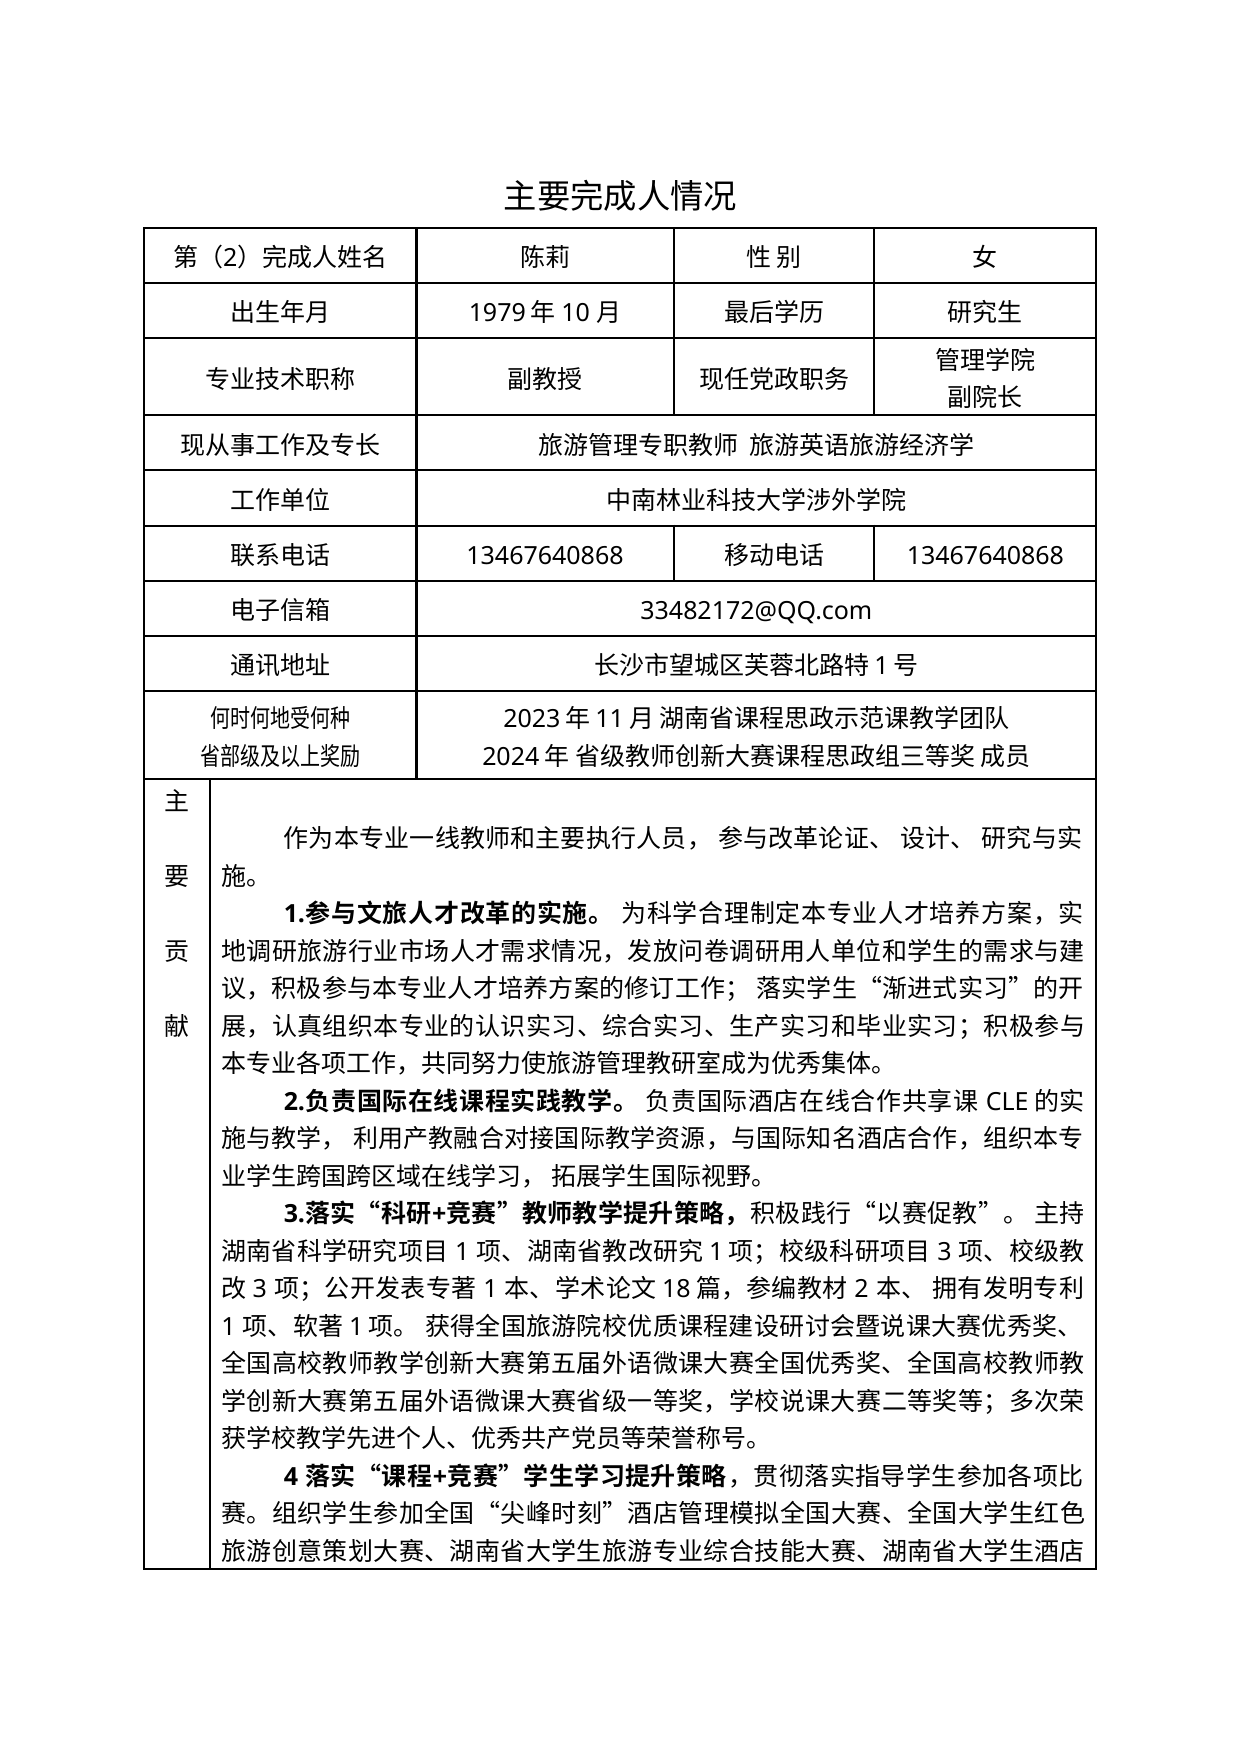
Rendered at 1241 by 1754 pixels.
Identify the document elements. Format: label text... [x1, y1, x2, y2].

table_cell 现任党政职务 [675, 339, 873, 414]
table_cell 移动电话 [675, 527, 873, 579]
table_header 陈莉 [418, 229, 673, 282]
table_cell 电子信箱 [145, 582, 415, 635]
table_cell 13467640868 [418, 527, 673, 579]
table_cell 管理学院 副院长 [875, 339, 1095, 414]
table_cell 主 要 贡 献 [145, 780, 209, 1568]
table_cell 2023年11月 湖南省课程思政示范课教学团队 2024年 省级教师创新大赛课程思政组三等奖 成员 [418, 692, 1095, 778]
text 主要完成人情况 [187, 162, 1053, 227]
table_cell 何时何地受何种 省部级及以上奖励 [145, 692, 415, 778]
table_cell 最后学历 [675, 284, 873, 337]
table_cell 联系电话 [145, 527, 415, 579]
table_header 女 [875, 229, 1095, 282]
table_cell 研究生 [875, 284, 1095, 337]
table_cell 旅游管理专职教师 旅游英语旅游经济学 [418, 416, 1095, 469]
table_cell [211, 780, 1095, 1568]
table_cell 现从事工作及专长 [145, 416, 415, 469]
table_cell 专业技术职称 [145, 339, 415, 414]
table_header 第（2）完成人姓名 [145, 229, 415, 282]
table_cell 副教授 [418, 339, 673, 414]
table_header 性 别 [675, 229, 873, 282]
table_cell 中南林业科技大学涉外学院 [418, 471, 1095, 524]
table_cell 33482172@QQ.com [418, 582, 1095, 635]
table_cell 长沙市望城区芙蓉北路特1号 [418, 637, 1095, 690]
table_cell 工作单位 [145, 471, 415, 524]
table_cell 出生年月 [145, 284, 415, 337]
table_cell 1979年 10 月 [418, 284, 673, 337]
table_cell 13467640868 [875, 527, 1095, 579]
table_cell 通讯地址 [145, 637, 415, 690]
